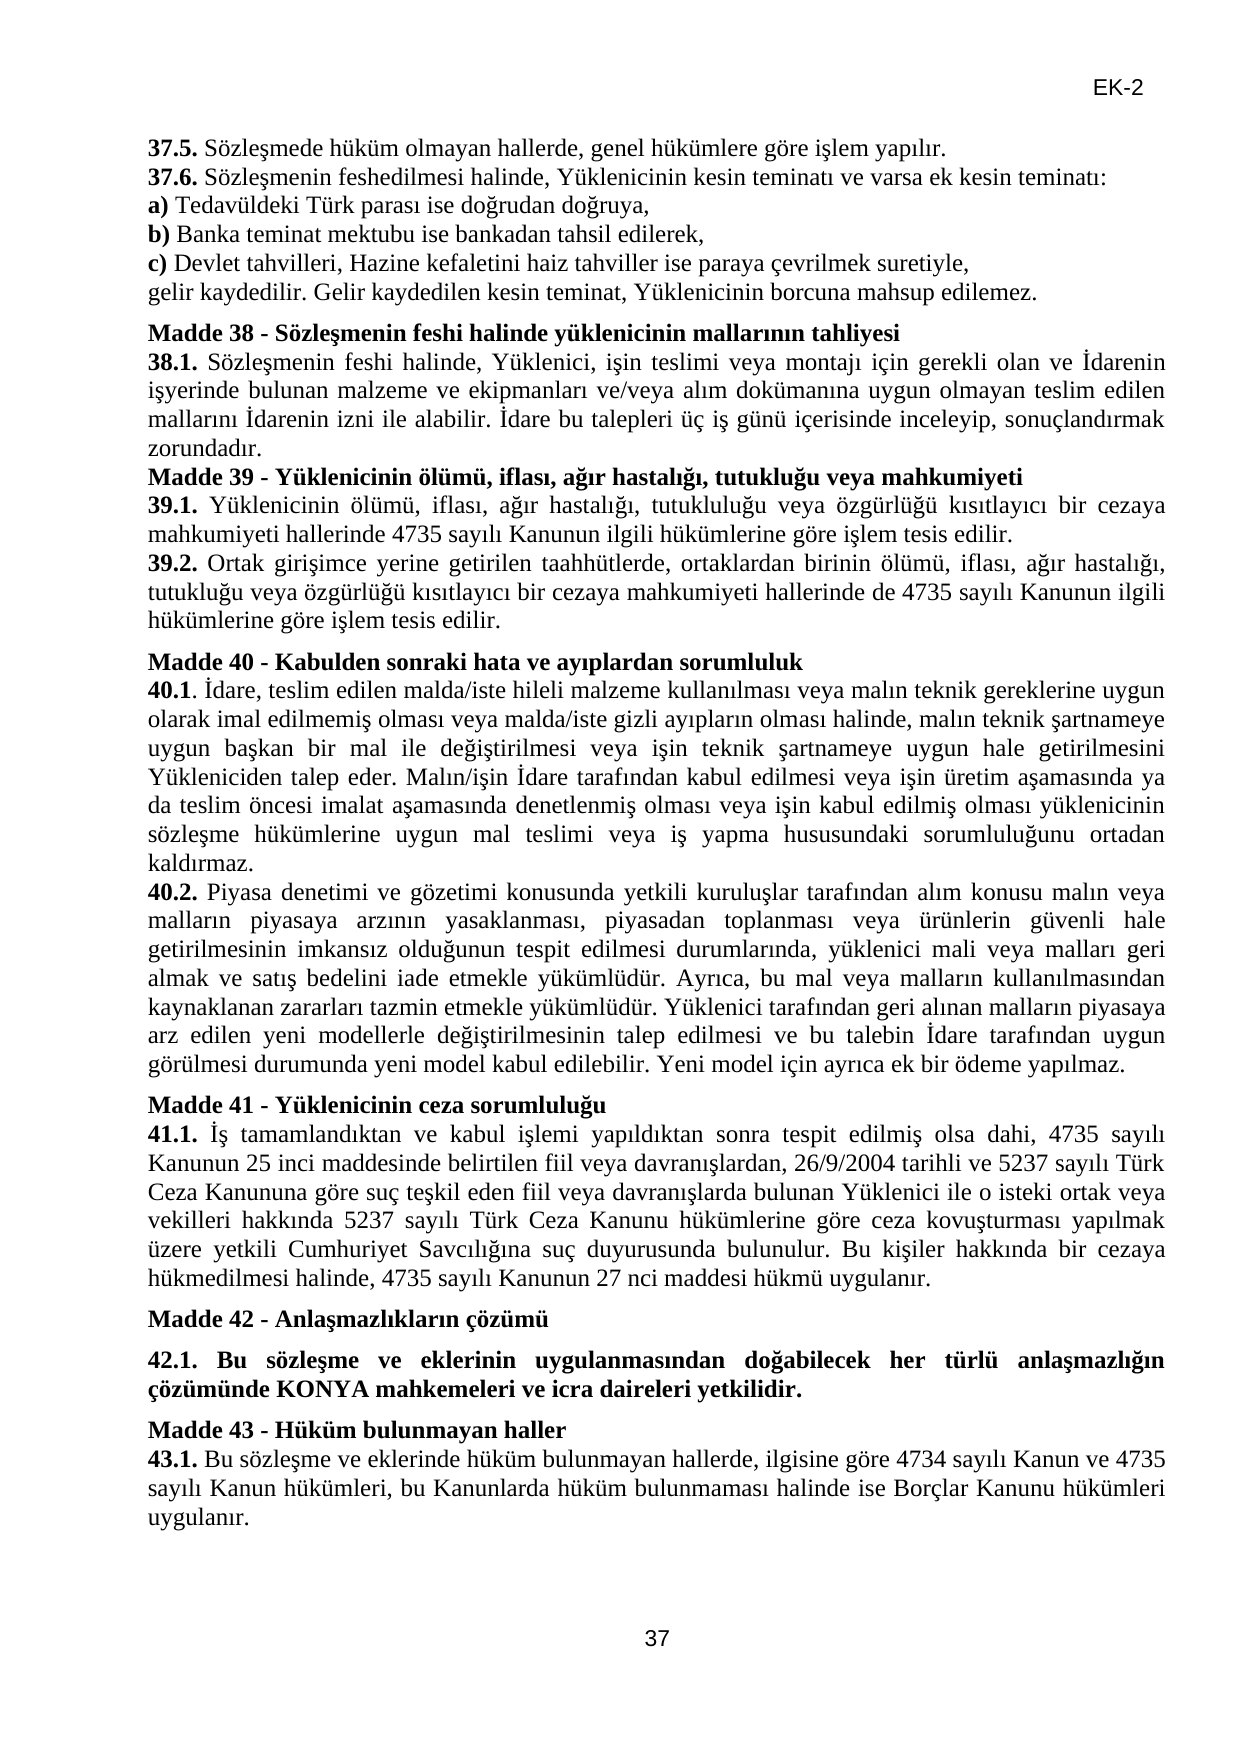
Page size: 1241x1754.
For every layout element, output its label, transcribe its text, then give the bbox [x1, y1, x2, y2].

text b) Banka teminat mektubu ise bankadan tahsil edilerek, [148, 219, 1166, 248]
text 37.6. Sözleşmenin feshedilmesi halinde, Yüklenicinin kesin teminatı ve varsa ek kesin teminatı: [148, 162, 1166, 190]
text 40.1. İdare, teslim edilen malda/iste hileli malzeme kullanılması veya malın teknik gereklerine uygun olarak imal edilmemiş olması veya malda/iste gizli ayıpların olması halinde, malın teknik şartnameye uygun başkan bir mal ile değiştirilmesi veya işin teknik şartnameye uygun hale getirilmesini Yükleniciden talep eder. Malın/işin İdare tarafından kabul edilmesi veya işin üretim aşamasında ya da teslim öncesi imalat aşamasında denetlenmiş olması veya işin kabul edilmiş olması yüklenicinin sözleşme hükümlerine uygun mal teslimi veya iş yapma hususundaki sorumluluğunu ortadan kaldırmaz. [148, 675, 1166, 877]
text 38.1. Sözleşmenin feshi halinde, Yüklenici, işin teslimi veya montajı için gerekli olan ve İdarenin işyerinde bulunan malzeme ve ekipmanları ve/veya alım dokümanına uygun olmayan teslim edilen mallarını İdarenin izni ile alabilir. İdare bu talepleri üç iş günü içerisinde inceleyip, sonuçlandırmak zorundadır. [148, 347, 1166, 462]
text c) Devlet tahvilleri, Hazine kefaletini haiz tahviller ise paraya çevrilmek suretiyle, [148, 248, 1166, 277]
text 43.1. Bu sözleşme ve eklerinde hüküm bulunmayan hallerde, ilgisine göre 4734 sayılı Kanun ve 4735 sayılı Kanun hükümleri, bu Kanunlarda hüküm bulunmaması halinde ise Borçlar Kanunu hükümleri uygulanır. [148, 1444, 1166, 1530]
text 37.5. Sözleşmede hüküm olmayan hallerde, genel hükümlere göre işlem yapılır. [148, 133, 1166, 162]
text Madde 43 - Hüküm bulunmayan haller [148, 1415, 1166, 1444]
text 42.1. Bu sözleşme ve eklerinin uygulanmasından doğabilecek her türlü anlaşmazlığın çözümünde KONYA mahkemeleri ve icra daireleri yetkilidir. [148, 1345, 1166, 1403]
text Madde 41 - Yüklenicinin ceza sorumluluğu [148, 1090, 1166, 1119]
text 39.2. Ortak girişimce yerine getirilen taahhütlerde, ortaklardan birinin ölümü, iflası, ağır hastalığı, tutukluğu veya özgürlüğü kısıtlayıcı bir cezaya mahkumiyeti hallerinde de 4735 sayılı Kanunun ilgili hükümlerine göre işlem tesis edilir. [148, 548, 1166, 634]
text 40.2. Piyasa denetimi ve gözetimi konusunda yetkili kuruluşlar tarafından alım konusu malın veya malların piyasaya arzının yasaklanması, piyasadan toplanması veya ürünlerin güvenli hale getirilmesinin imkansız olduğunun tespit edilmesi durumlarında, yüklenici mali veya malları geri almak ve satış bedelini iade etmekle yükümlüdür. Ayrıca, bu mal veya malların kullanılmasından kaynaklanan zararları tazmin etmekle yükümlüdür. Yüklenici tarafından geri alınan malların piyasaya arz edilen yeni modellerle değiştirilmesinin talep edilmesi ve bu talebin İdare tarafından uygun görülmesi durumunda yeni model kabul edilebilir. Yeni model için ayrıca ek bir ödeme yapılmaz. [148, 877, 1166, 1078]
text a) Tedavüldeki Türk parası ise doğrudan doğruya, [148, 190, 1166, 219]
text Madde 40 - Kabulden sonraki hata ve ayıplardan sorumluluk [148, 647, 1166, 675]
text 39.1. Yüklenicinin ölümü, iflası, ağır hastalığı, tutukluluğu veya özgürlüğü kısıtlayıcı bir cezaya mahkumiyeti hallerinde 4735 sayılı Kanunun ilgili hükümlerine göre işlem tesis edilir. [148, 490, 1166, 548]
text gelir kaydedilir. Gelir kaydedilen kesin teminat, Yüklenicinin borcuna mahsup edilemez. [148, 277, 1166, 305]
text Madde 42 - Anlaşmazlıkların çözümü [148, 1304, 1166, 1333]
text 41.1. İş tamamlandıktan ve kabul işlemi yapıldıktan sonra tespit edilmiş olsa dahi, 4735 sayılı Kanunun 25 inci maddesinde belirtilen fiil veya davranışlardan, 26/9/2004 tarihli ve 5237 sayılı Türk Ceza Kanununa göre suç teşkil eden fiil veya davranışlarda bulunan Yüklenici ile o isteki ortak veya vekilleri hakkında 5237 sayılı Türk Ceza Kanunu hükümlerine göre ceza kovuşturması yapılmak üzere yetkili Cumhuriyet Savcılığına suç duyurusunda bulunulur. Bu kişiler hakkında bir cezaya hükmedilmesi halinde, 4735 sayılı Kanunun 27 nci maddesi hükmü uygulanır. [148, 1119, 1166, 1292]
text Madde 38 - Sözleşmenin feshi halinde yüklenicinin mallarının tahliyesi [148, 318, 1166, 347]
text Madde 39 - Yüklenicinin ölümü, iflası, ağır hastalığı, tutukluğu veya mahkumiyeti [148, 462, 1166, 490]
